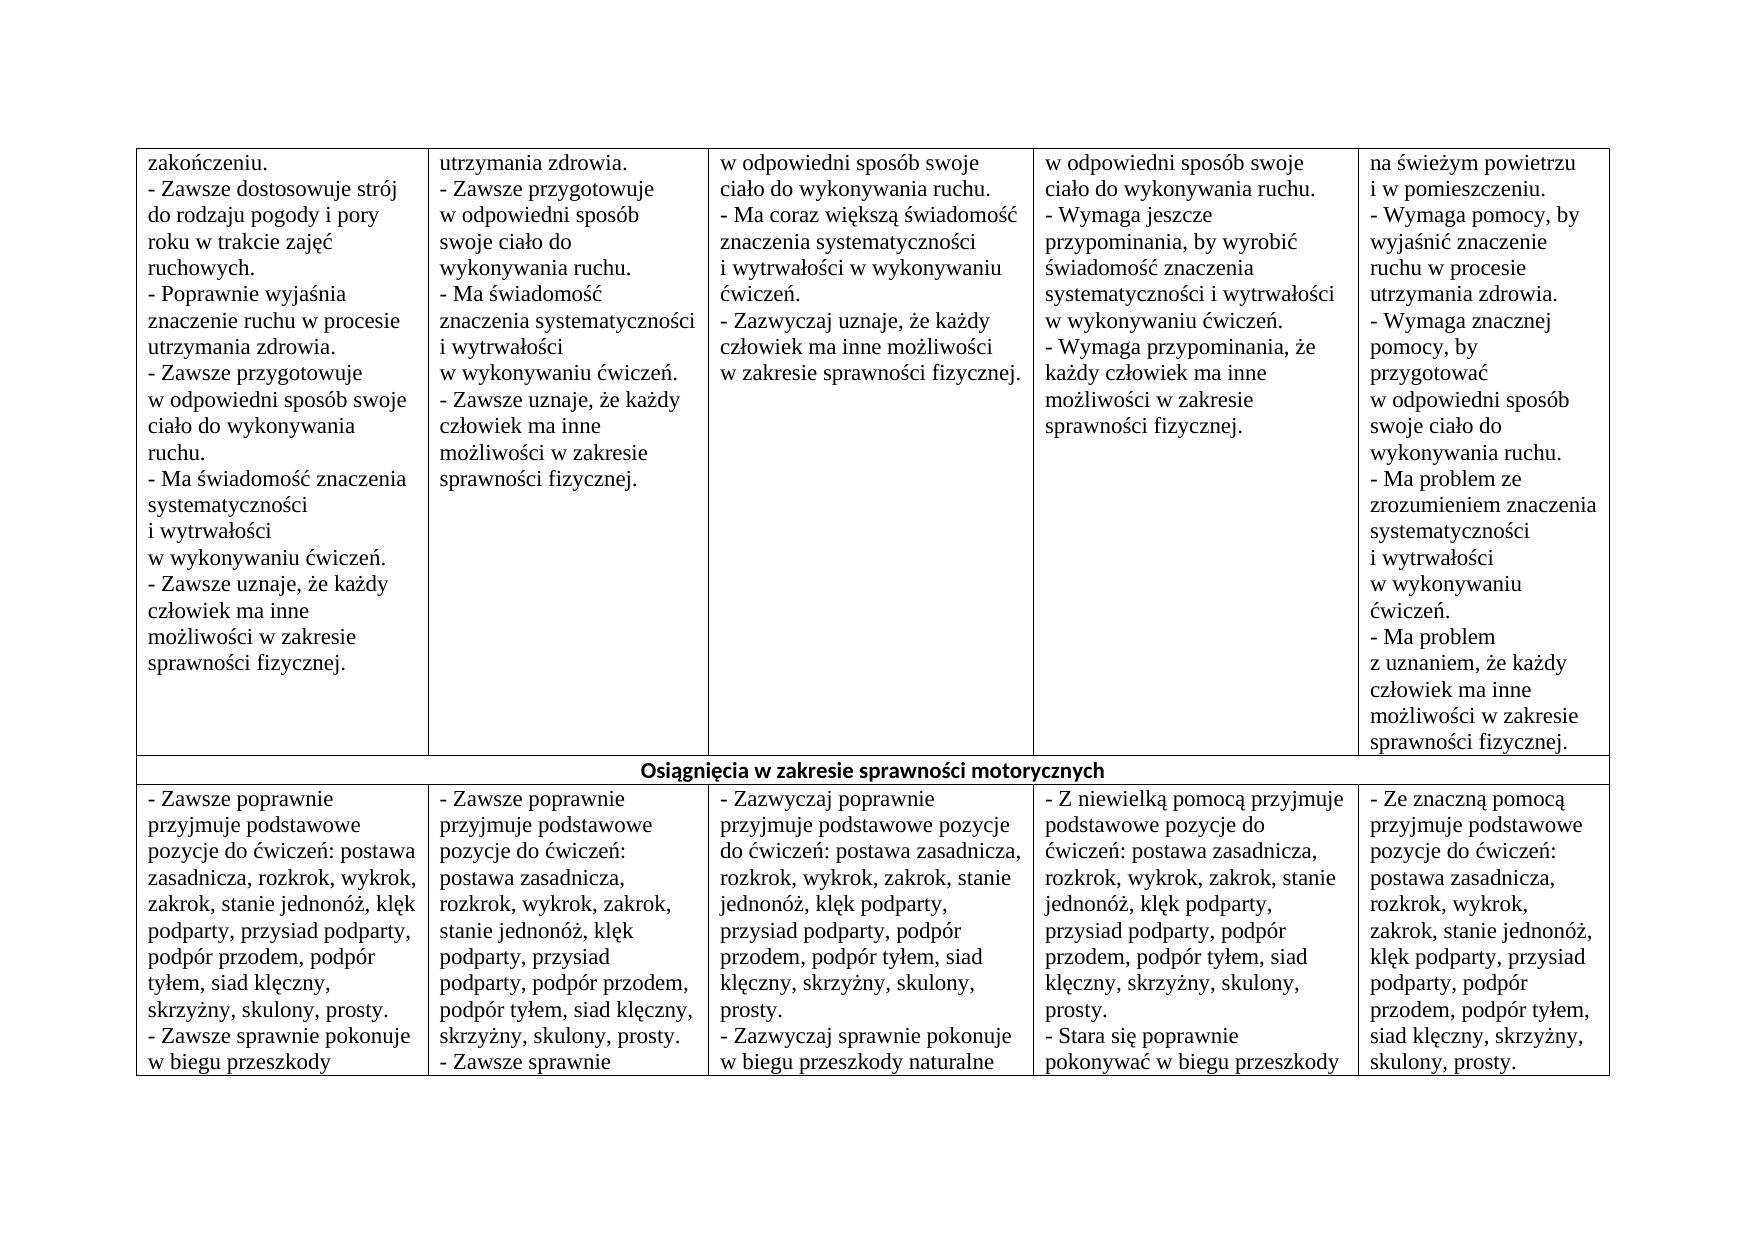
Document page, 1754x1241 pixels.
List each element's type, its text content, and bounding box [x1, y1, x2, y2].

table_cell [1359, 149, 1609, 755]
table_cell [137, 149, 428, 755]
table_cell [1359, 785, 1609, 1075]
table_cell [1034, 785, 1358, 1075]
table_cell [137, 785, 428, 1075]
table_cell Osiągnięcia w zakresie sprawności motorycznych [137, 756, 1609, 784]
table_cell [709, 149, 1033, 755]
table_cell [709, 785, 1033, 1075]
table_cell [429, 785, 708, 1075]
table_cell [1034, 149, 1358, 755]
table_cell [429, 149, 708, 755]
